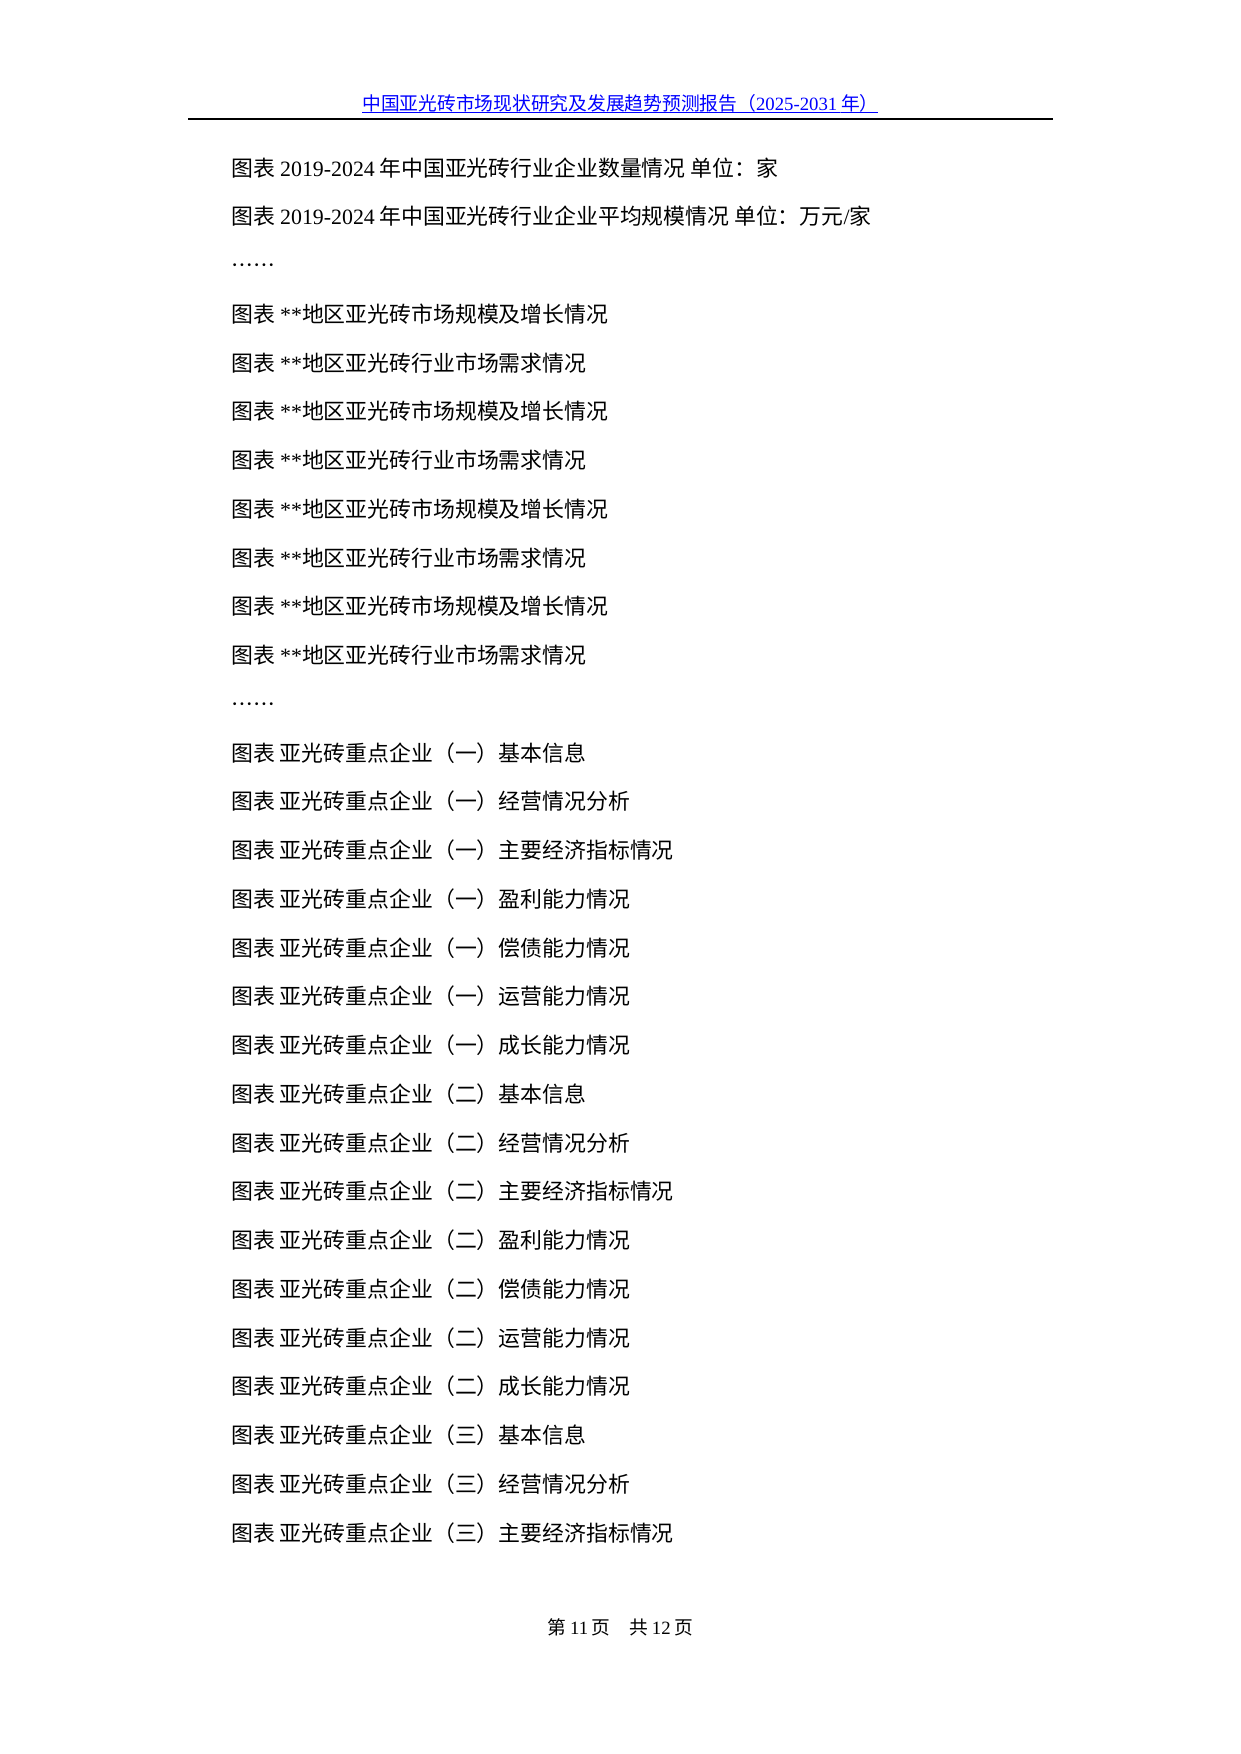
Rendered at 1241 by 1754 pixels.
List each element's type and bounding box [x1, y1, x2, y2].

text [187, 150, 1053, 1548]
